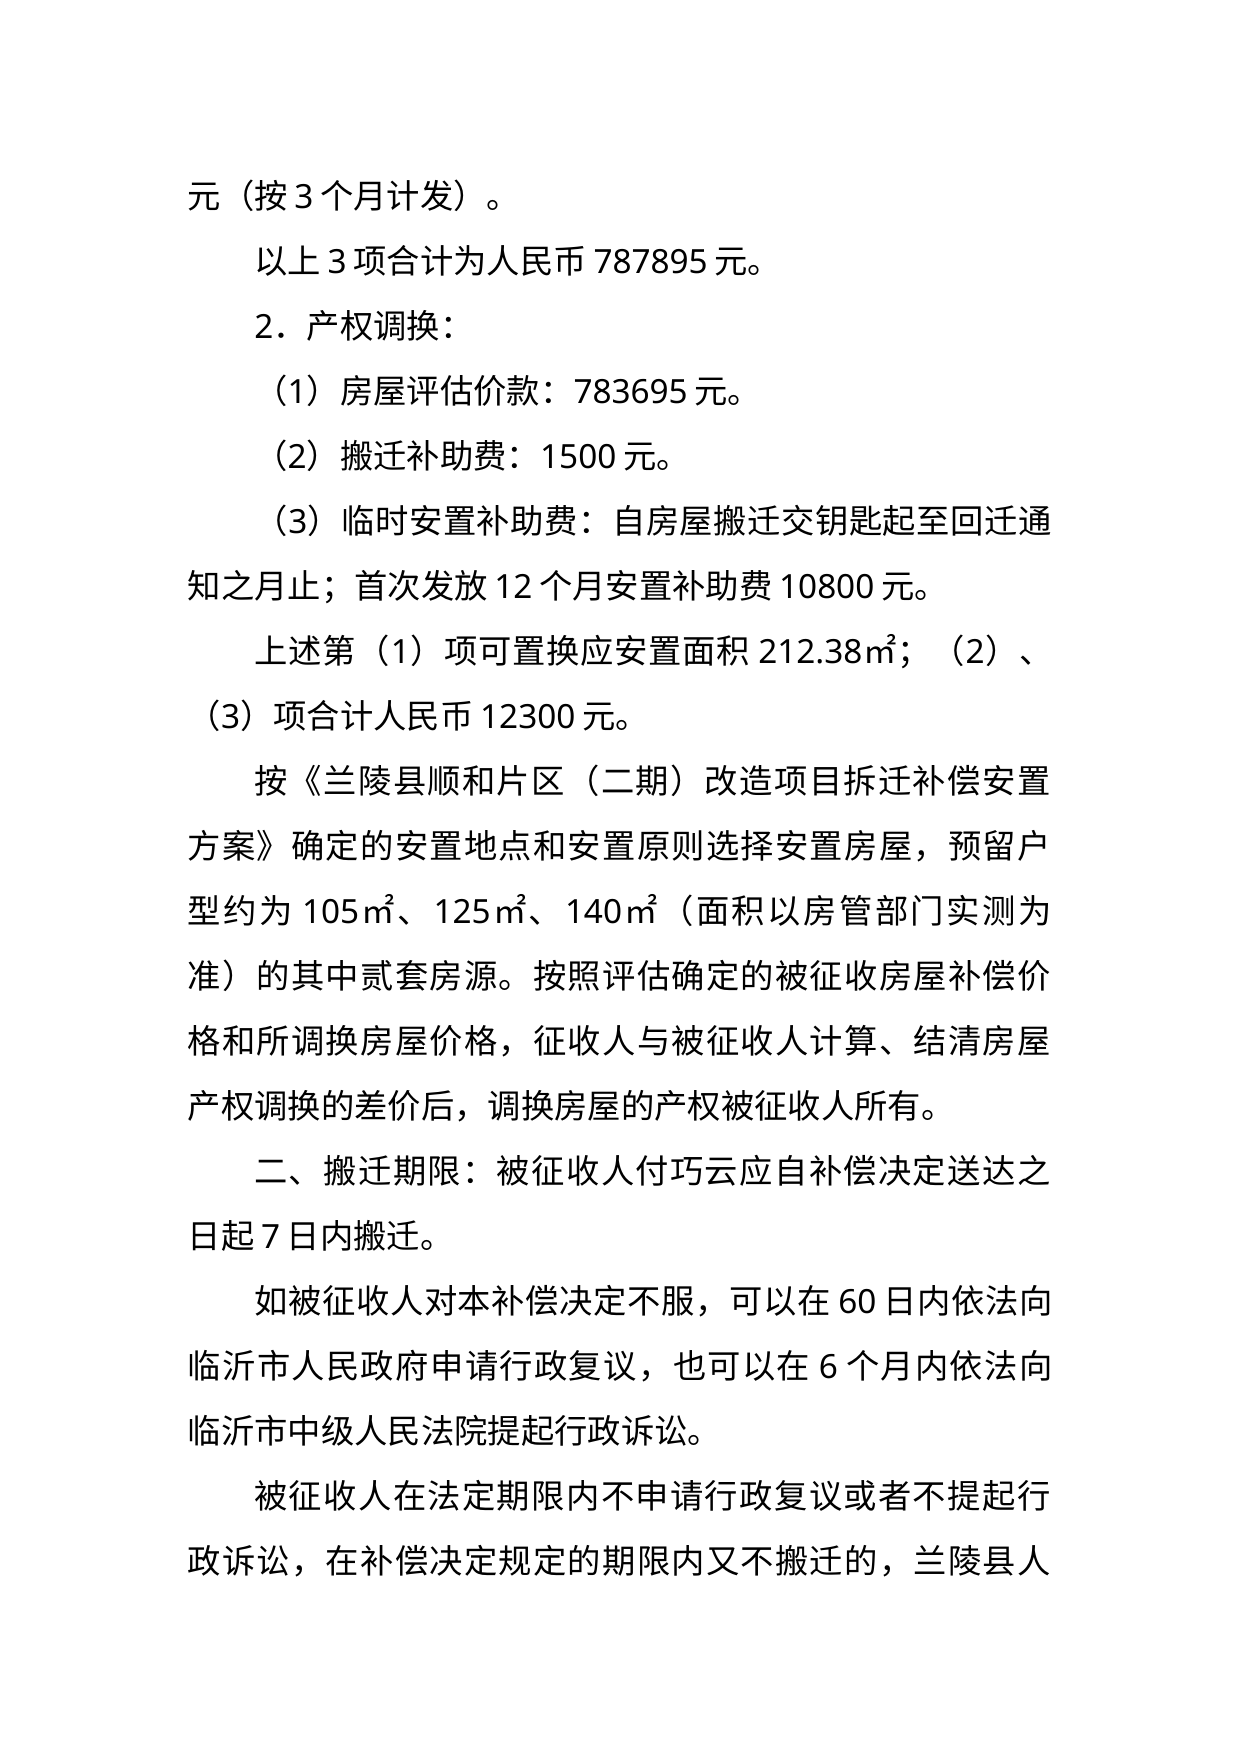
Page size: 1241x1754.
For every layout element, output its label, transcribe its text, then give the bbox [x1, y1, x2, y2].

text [187, 1462, 1053, 1592]
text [187, 162, 1053, 227]
text （3）临时安置补助费：自房屋搬迁交钥匙起至回迁通知之月止；首次发放12个月安置补助费10800元。 [187, 487, 1053, 617]
text 二、搬迁期限：被征收人付巧云应自补偿决定送达之日起7日内搬迁。 [187, 1137, 1053, 1267]
text 上述第（1）项可置换应安置面积212.38㎡；（2）、（3）项合计人民币12300元。 [187, 617, 1053, 747]
text （1）房屋评估价款：783695元。 [187, 357, 1053, 422]
text 按《兰陵县顺和片区（二期）改造项目拆迁补偿安置方案》确定的安置地点和安置原则选择安置房屋，预留户型约为105㎡、125㎡、140㎡（面积以房管部门实测为准）的其中贰套房源。按照评估确定的被征收房屋补偿价格和所调换房屋价格，征收人与被征收人计算、结清房屋产权调换的差价后，调换房屋的产权被征收人所有。 [187, 747, 1053, 1137]
text 2．产权调换： [187, 292, 1053, 357]
text （2）搬迁补助费：1500元。 [187, 422, 1053, 487]
text 如被征收人对本补偿决定不服，可以在60日内依法向临沂市人民政府申请行政复议，也可以在6个月内依法向临沂市中级人民法院提起行政诉讼。 [187, 1267, 1053, 1462]
text 以上3项合计为人民币787895元。 [187, 227, 1053, 292]
